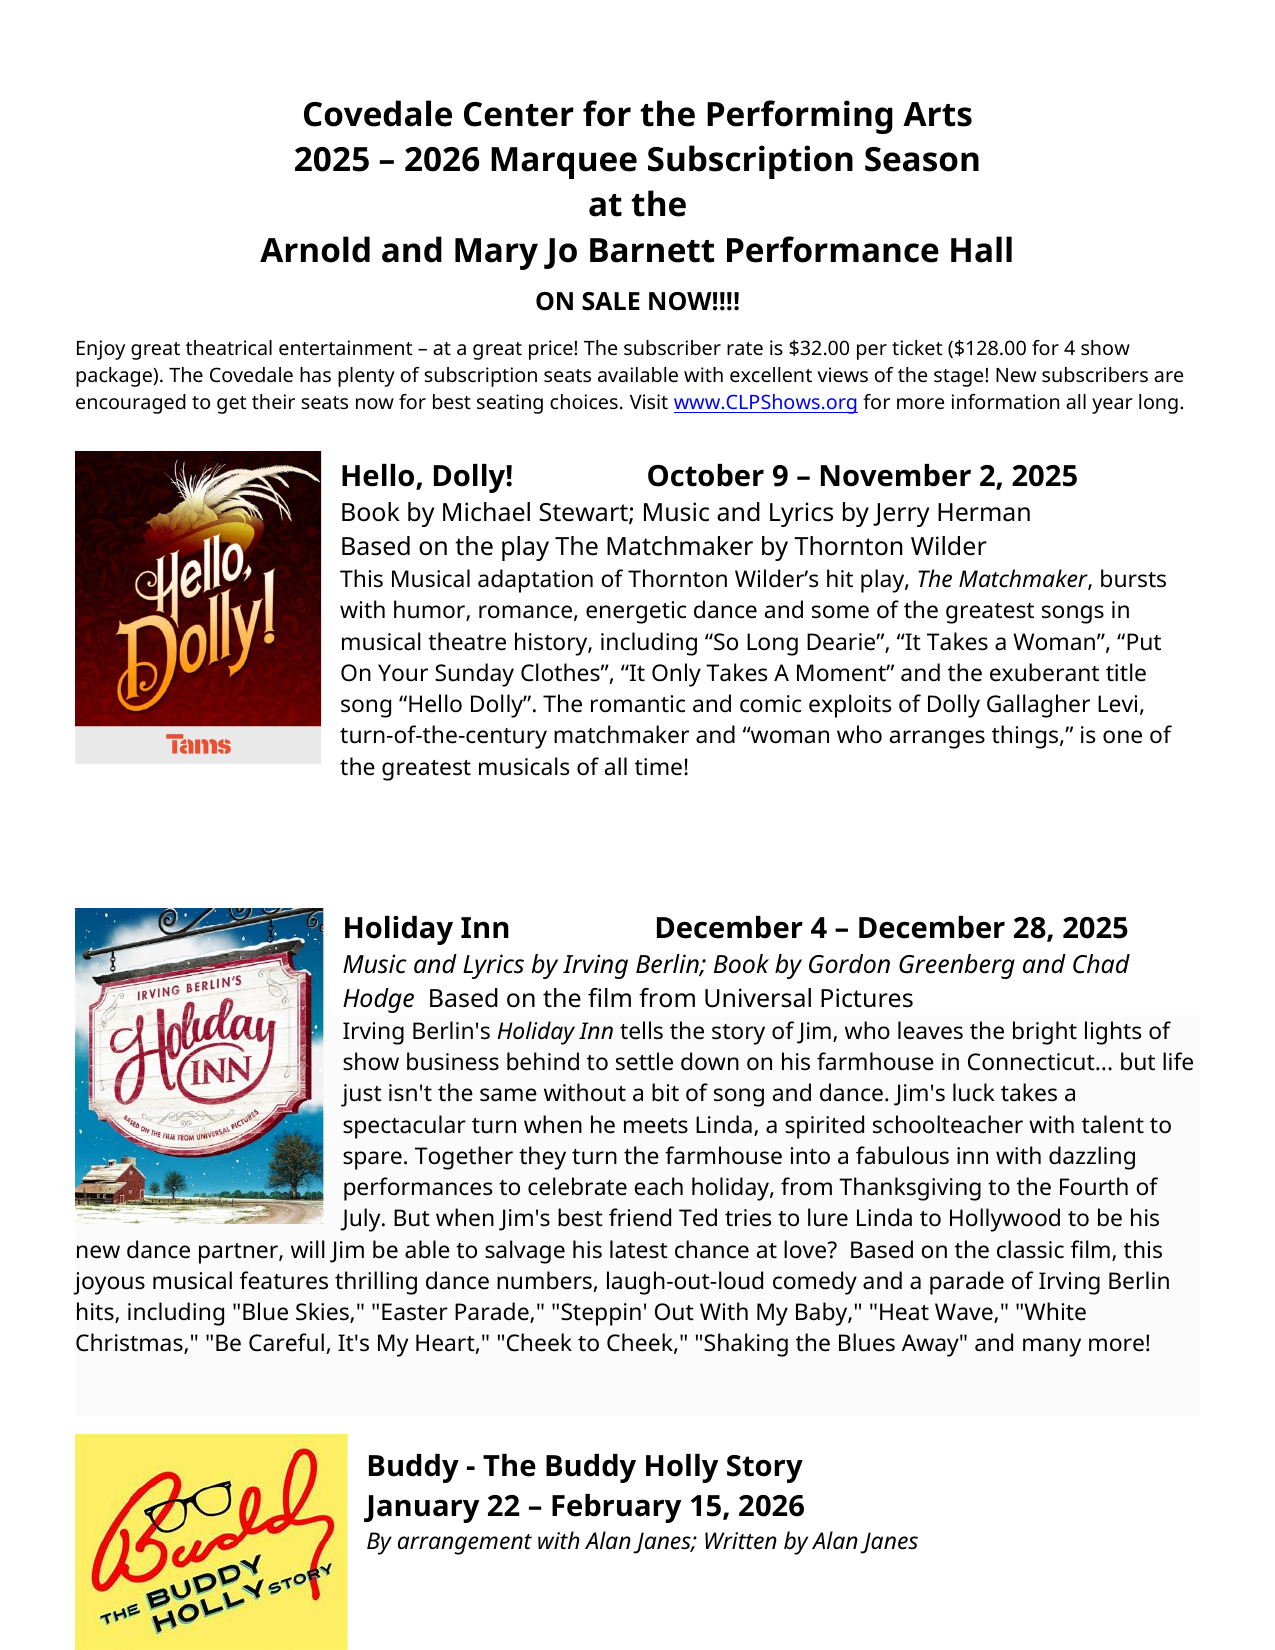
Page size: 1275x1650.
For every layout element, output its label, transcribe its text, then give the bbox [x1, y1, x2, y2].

text January 22 – February 15, 2026 [348, 1485, 1200, 1525]
text Covedale Center for the Performing Arts [75, 90, 1200, 136]
text Hello, Dolly! October 9 – November 2, 2025 [322, 455, 1200, 495]
text By arrangement with Alan Janes; Written by Alan Janes [348, 1525, 1200, 1556]
picture [75, 1434, 348, 1650]
subtitle Music and Lyrics by Irving Berlin; Book by Gordon Greenberg and Chad Hodge Based on the film from Universal Pictures [324, 947, 1200, 1015]
text Based on the play The Matchmaker by Thornton Wilder [322, 529, 1200, 563]
text Enjoy great theatrical entertainment – at a great price! The subscriber rate is $32.00 per ticket ($128.00 for 4 show package). The Covedale has plenty of subscription seats available with excellent views of the stage! New subscribers are encouraged to get their seats now for best seating choices. Visit www.CLPShows.org for more information all year long. [75, 334, 1200, 416]
text ON SALE NOW!!!! [75, 283, 1200, 317]
text Irving Berlin's Holiday Inn tells the story of Jim, who leaves the bright lights of show business behind to settle down on his farmhouse in Connecticut... but life just isn't the same without a bit of song and dance. Jim's luck takes a spectacular turn when he meets Linda, a spirited schoolteacher with talent to spare. Together they turn the farmhouse into a fabulous inn with dazzling performances to celebrate each holiday, from Thanksgiving to the Fourth of July. But when Jim's best friend Ted tries to lure Linda to Hollywood to be his new dance partner, will Jim be able to salvage his latest chance at love? Based on the classic film, this joyous musical features thrilling dance numbers, laugh-out-loud comedy and a parade of Irving Berlin hits, including "Blue Skies," "Easter Parade," "Steppin' Out With My Baby," "Heat Wave," "White Christmas," "Be Careful, It's My Heart," "Cheek to Cheek," "Shaking the Blues Away" and many more! [75, 1015, 1200, 1359]
text 2025 – 2026 Marquee Subscription Season [75, 136, 1200, 181]
text Buddy - The Buddy Holly Story [348, 1445, 1200, 1485]
picture [75, 451, 322, 764]
subtitle Holiday Inn December 4 – December 28, 2025 [75, 907, 1200, 947]
text This Musical adaptation of Thornton Wilder’s hit play, The Matchmaker, bursts with humor, romance, energetic dance and some of the greatest songs in musical theatre history, including “So Long Dearie”, “It Takes a Woman”, “Put On Your Sunday Clothes”, “It Only Takes A Moment” and the exuberant title song “Hello Dolly”. The romantic and comic exploits of Dolly Gallagher Levi, turn-of-the-century matchmaker and “woman who arranges things,” is one of the greatest musicals of all time! [75, 563, 1200, 782]
text at the [75, 181, 1200, 227]
text Arnold and Mary Jo Barnett Performance Hall [75, 227, 1200, 272]
picture [75, 908, 324, 1224]
text Book by Michael Stewart; Music and Lyrics by Jerry Herman [322, 495, 1200, 529]
